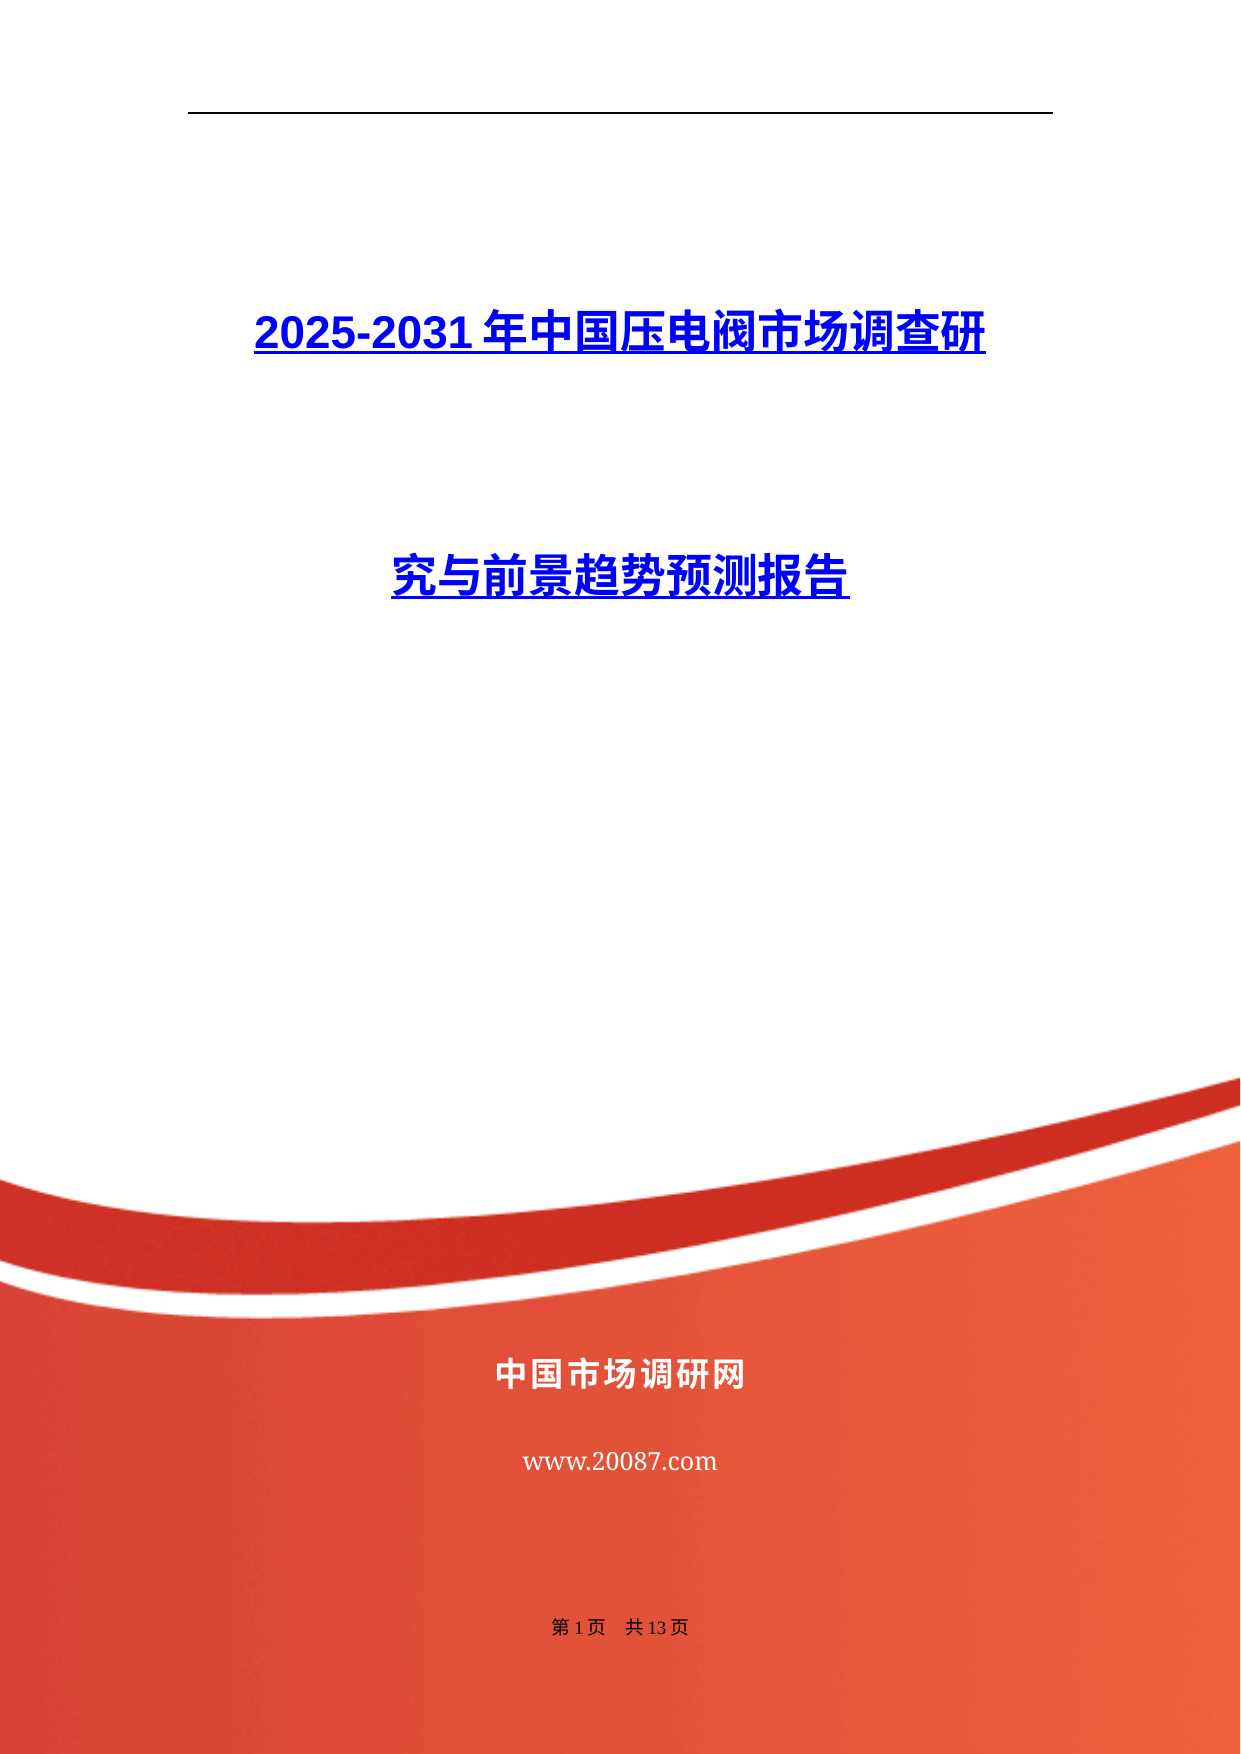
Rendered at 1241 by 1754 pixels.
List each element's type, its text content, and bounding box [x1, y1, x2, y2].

picture [0, 1006, 1241, 1754]
subtitle 中国市场调研网 [187, 1339, 1053, 1404]
text www.20087.com [187, 1428, 1053, 1493]
table_header 2025-2031年中国压电阀市场调查研究与前景趋势预测报告 [188, 207, 1053, 773]
